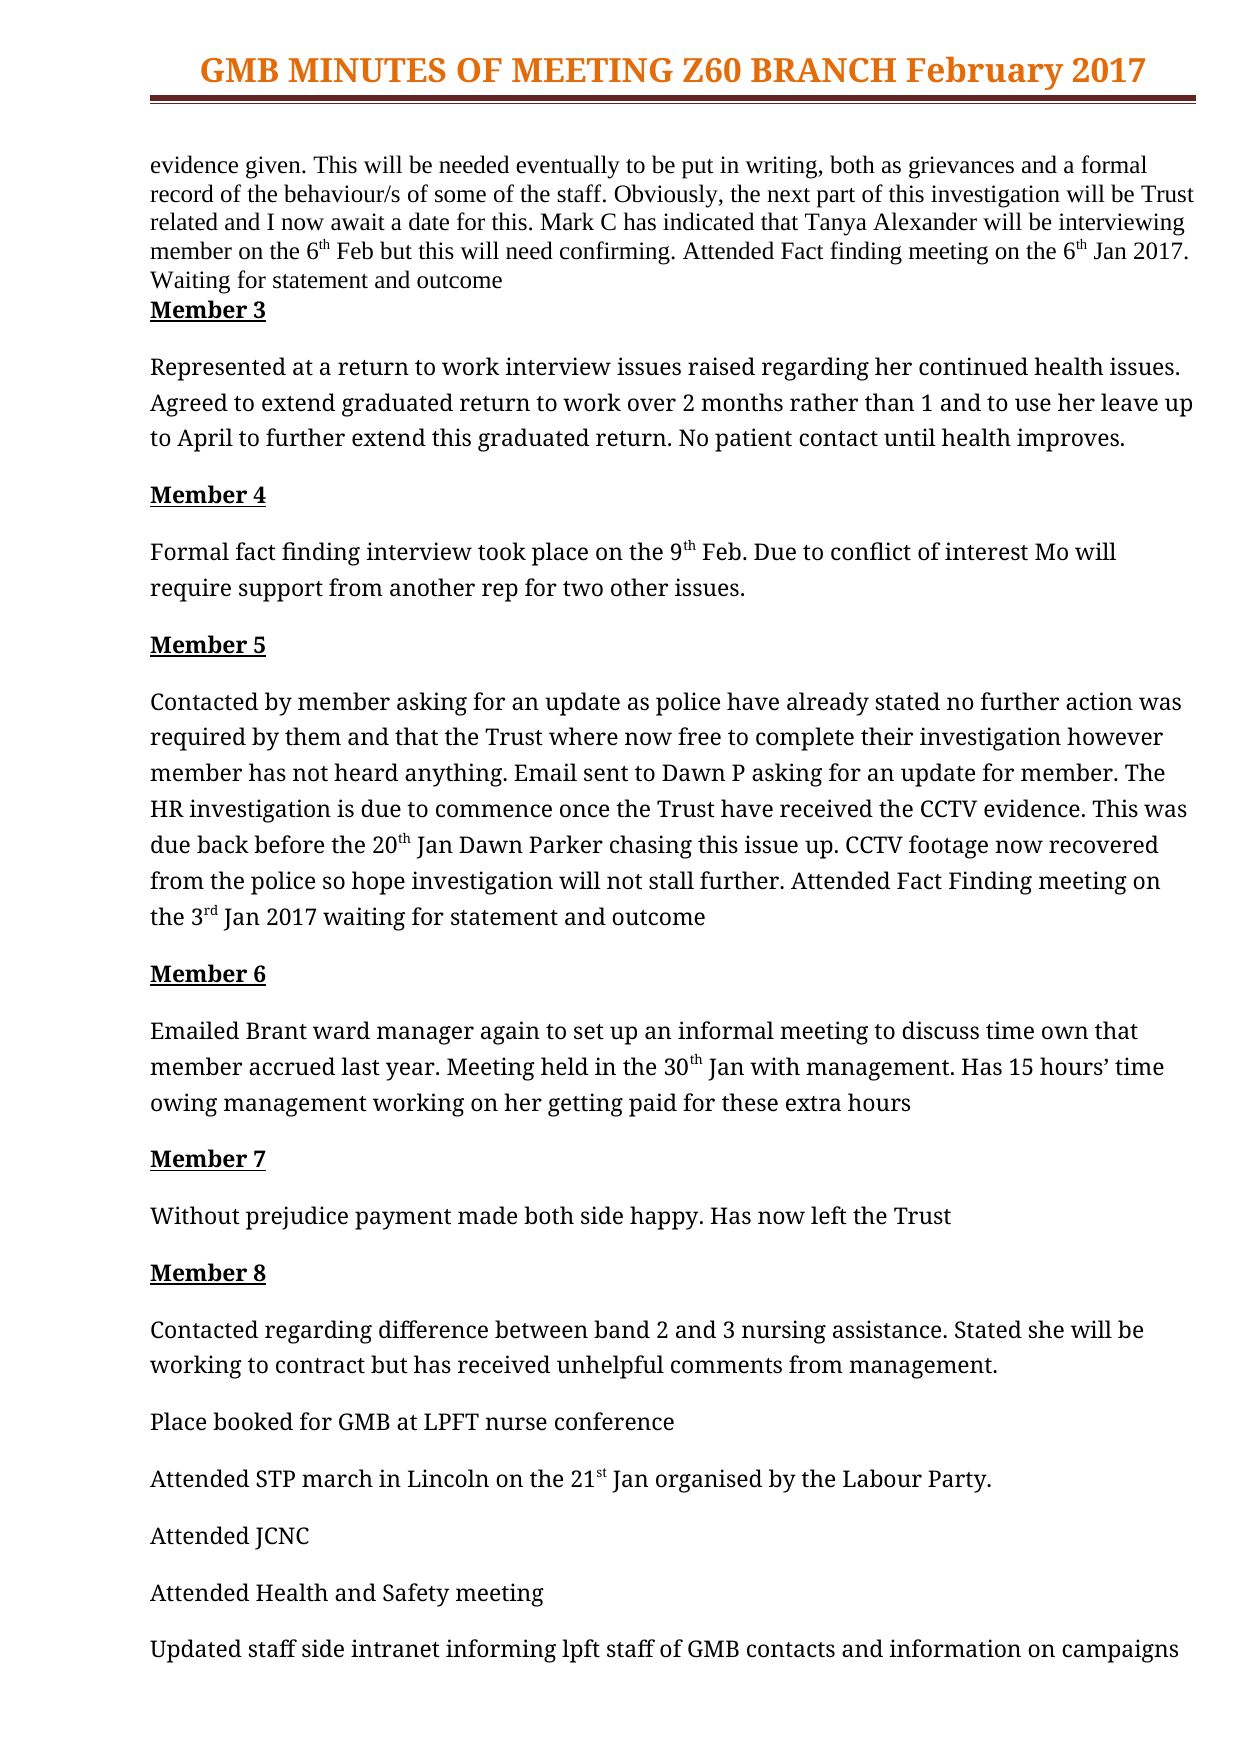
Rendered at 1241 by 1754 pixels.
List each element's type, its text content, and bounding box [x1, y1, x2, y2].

text Contacted regarding difference between band 2 and 3 nursing assistance. Stated she will be working to contract but has received unhelpful comments from management. [150, 1313, 1196, 1381]
text Member 7 [150, 1143, 1196, 1174]
text Member 5 [150, 629, 1196, 660]
text Attended JCNC [150, 1520, 1196, 1551]
text Emailed Brant ward manager again to set up an informal meeting to discuss time own that member accrued last year. Meeting held in the 30th Jan with management. Has 15 hours’ time owing management working on her getting paid for these extra hours [150, 1014, 1196, 1118]
text Attended Health and Safety meeting [150, 1577, 1196, 1608]
text Member 8 [150, 1257, 1196, 1288]
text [150, 150, 1196, 294]
text Represented at a return to work interview issues raised regarding her continued health issues. Agreed to extend graduated return to work over 2 months rather than 1 and to use her leave up to April to further extend this graduated return. No patient contact until health improves. [150, 351, 1196, 454]
text Member 3 [150, 294, 1196, 325]
text Member 4 [150, 479, 1196, 510]
text Place booked for GMB at LPFT nurse conference [150, 1406, 1196, 1437]
text Attended STP march in Lincoln on the 21st Jan organised by the Labour Party. [150, 1463, 1196, 1494]
text Formal fact finding interview took place on the 9th Feb. Due to conflict of interest Mo will require support from another rep for two other issues. [150, 536, 1196, 603]
text Updated staff side intranet informing lpft staff of GMB contacts and information on campaigns [150, 1633, 1196, 1664]
text Member 6 [150, 958, 1196, 989]
text Contacted by member asking for an update as police have already stated no further action was required by them and that the Trust where now free to complete their investigation however member has not heard anything. Email sent to Dawn P asking for an update for member. The HR investigation is due to commence once the Trust have received the CCTV evidence. This was due back before the 20th Jan Dawn Parker chasing this issue up. CCTV footage now recovered from the police so hope investigation will not stall further. Attended Fact Finding meeting on the 3rd Jan 2017 waiting for statement and outcome [150, 685, 1196, 932]
text Without prejudice payment made both side happy. Has now left the Trust [150, 1200, 1196, 1231]
